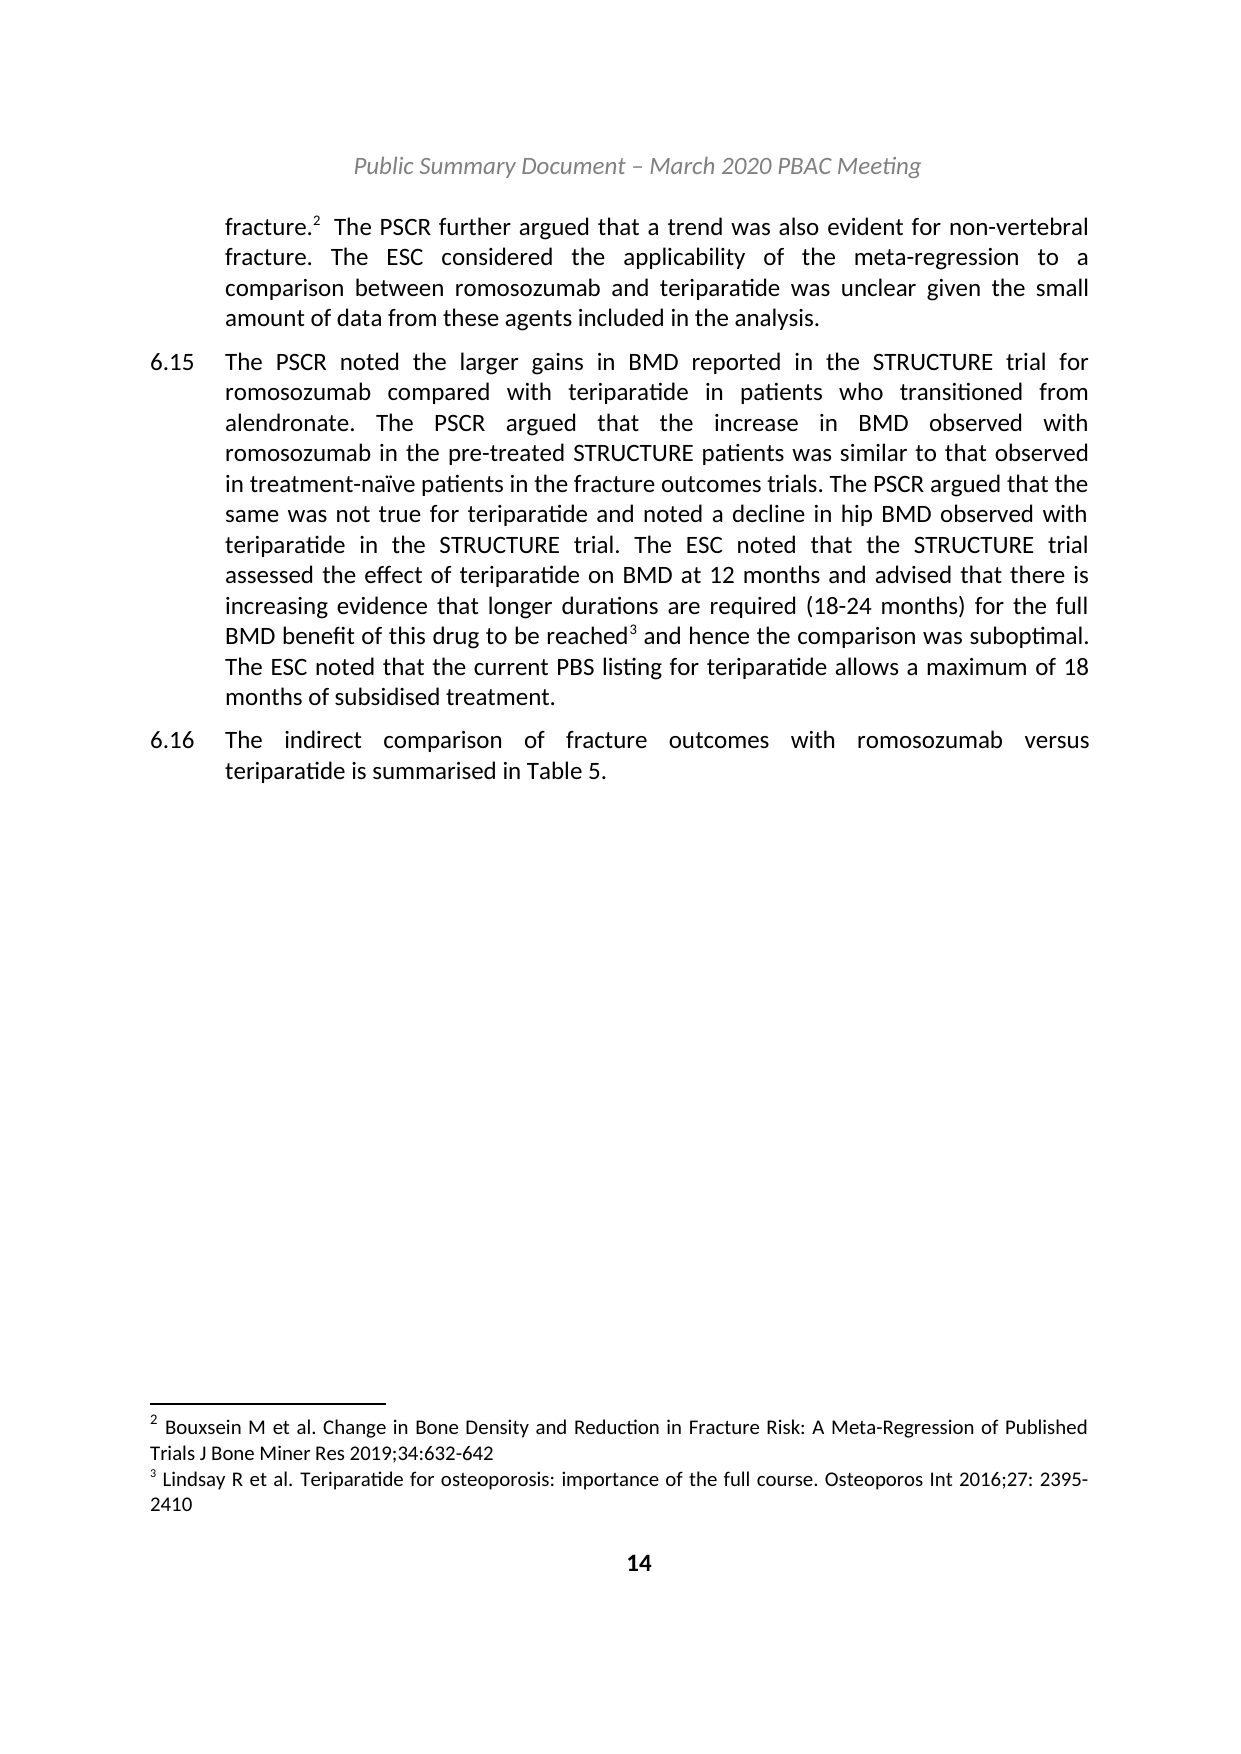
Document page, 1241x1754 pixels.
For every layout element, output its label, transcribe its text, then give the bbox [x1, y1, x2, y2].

list The PSCR noted the larger gains in BMD reported in the STRUCTURE trial for romosozumab compared with teriparatide in patients who transitioned from alendronate. The PSCR argued that the increase in BMD observed with romosozumab in the pre-treated STRUCTURE patients was similar to that observed in treatment-naïve patients in the fracture outcomes trials. The PSCR argued that the same was not true for teriparatide and noted a decline in hip BMD observed with teriparatide in the STRUCTURE trial. The ESC noted that the STRUCTURE trial assessed the effect of teriparatide on BMD at 12 months and advised that there is increasing evidence that longer durations are required (18-24 months) for the full BMD benefit of this drug to be reached and hence the comparison was suboptimal. The ESC noted that the current PBS listing for teriparatide allows a maximum of 18 months of subsidised treatment. [150, 346, 1090, 712]
list The indirect comparison of fracture outcomes with romosozumab versus teriparatide is summarised in Table 5. [150, 724, 1090, 785]
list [150, 211, 1090, 333]
